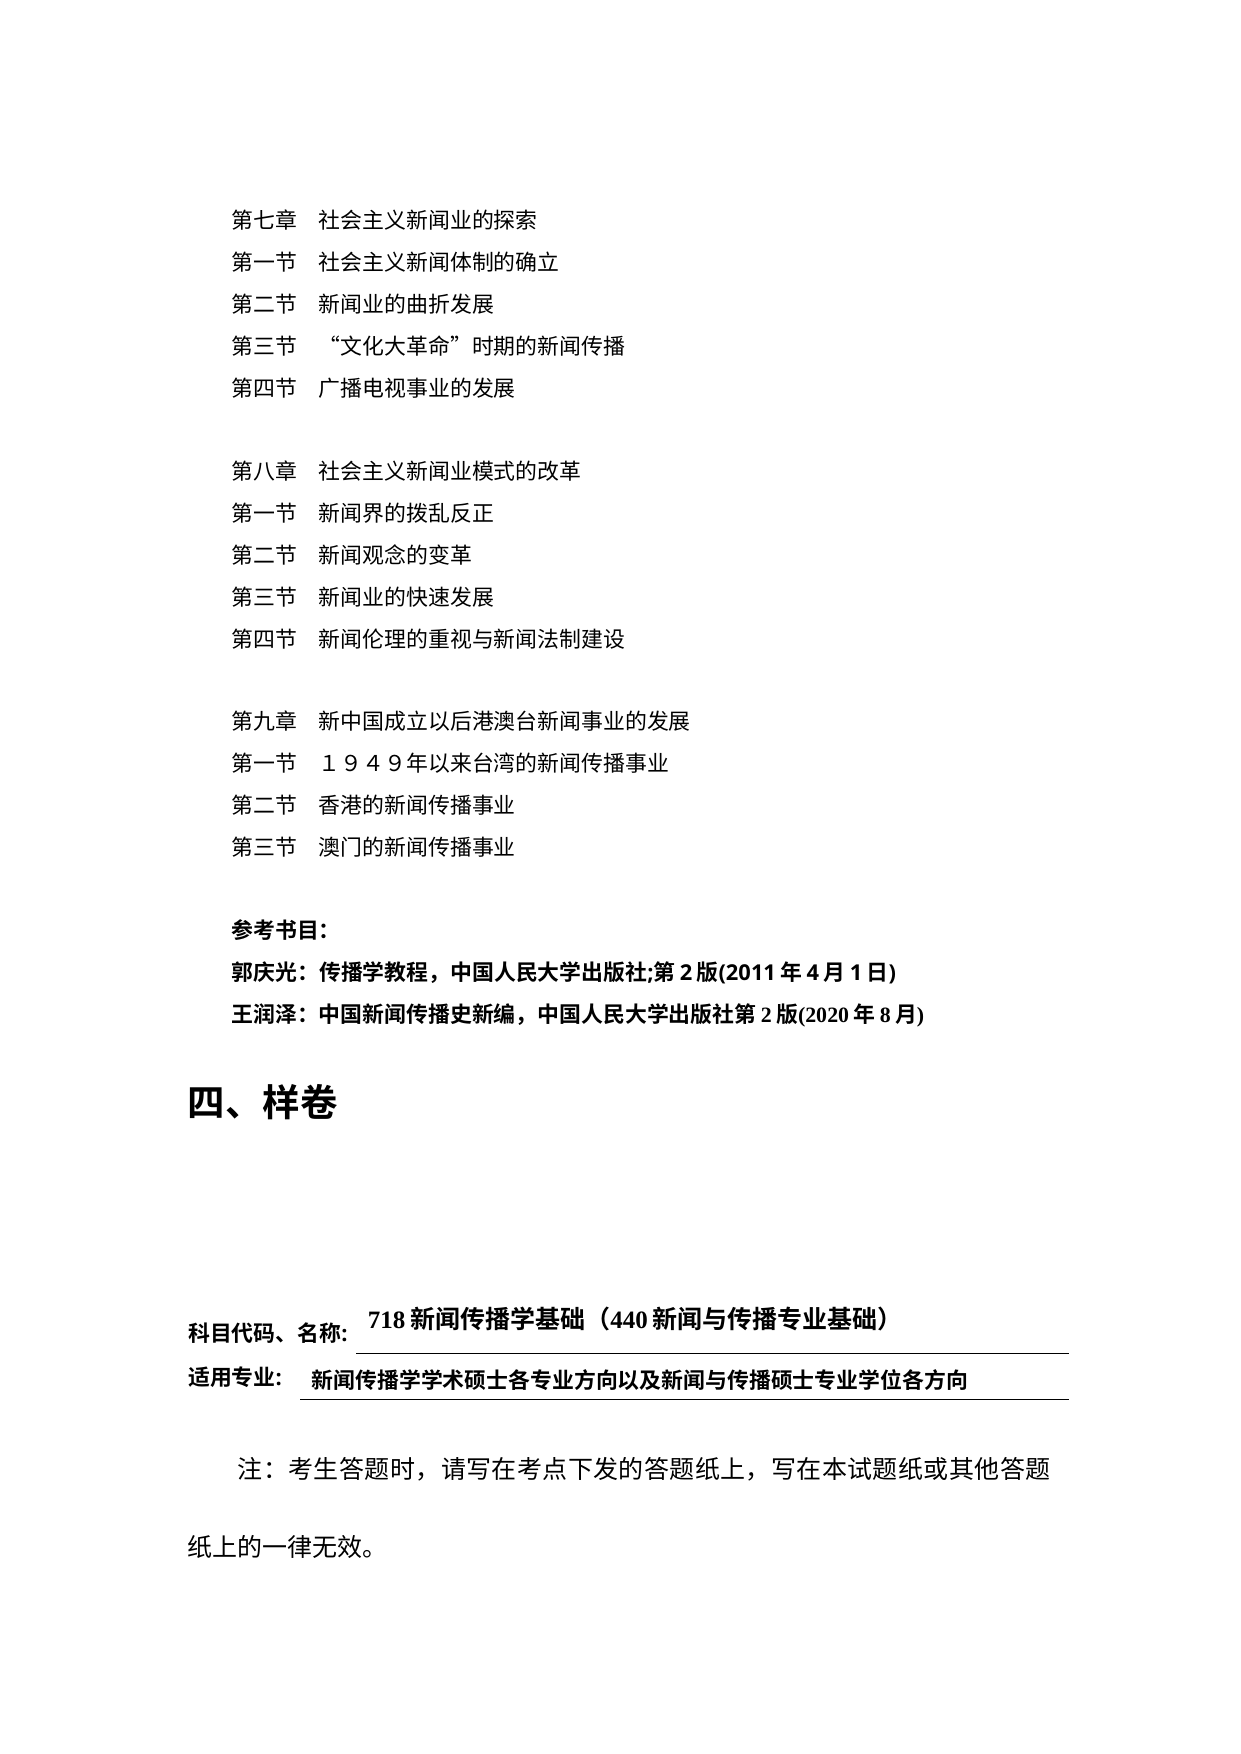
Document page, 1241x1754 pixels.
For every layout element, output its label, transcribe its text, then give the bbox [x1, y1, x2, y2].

text 参考书目： [231, 913, 1053, 945]
table_header 科目代码、名称: [188, 1277, 356, 1353]
text 第二节 新闻业的曲折发展 [231, 287, 1053, 319]
text 第三节 “文化大革命”时期的新闻传播 [231, 329, 1053, 361]
text 第四节 新闻伦理的重视与新闻法制建设 [231, 621, 1053, 654]
table_cell 适用专业: [188, 1353, 300, 1399]
text 第七章 社会主义新闻业的探索 [231, 203, 1053, 235]
text 第三节 新闻业的快速发展 [231, 579, 1053, 612]
list 郭庆光：传播学教程，中国人民大学出版社;第2版(2011年4月1日) [187, 954, 1053, 987]
list 注：考生答题时，请写在考点下发的答题纸上，写在本试题纸或其他答题纸上的一律无效。 [187, 1435, 1053, 1578]
table_header 718新闻传播学基础（440新闻与传播专业基础） [356, 1277, 1069, 1353]
table_cell 新闻传播学学术硕士各专业方向以及新闻与传播硕士专业学位各方向 [300, 1353, 1069, 1399]
text 四、样卷 [187, 1068, 1053, 1133]
text 第一节 新闻界的拨乱反正 [231, 495, 1053, 528]
text 王润泽：中国新闻传播史新编，中国人民大学出版社第2版(2020年8月) [231, 997, 1053, 1029]
text 第四节 广播电视事业的发展 [231, 371, 1053, 403]
text 第一节 １９４９年以来台湾的新闻传播事业 [231, 746, 1053, 778]
text 第二节 新闻观念的变革 [231, 537, 1053, 570]
text 第九章 新中国成立以后港澳台新闻事业的发展 [231, 704, 1053, 736]
text 第二节 香港的新闻传播事业 [231, 788, 1053, 820]
text 第八章 社会主义新闻业模式的改革 [231, 453, 1053, 486]
text 第三节 澳门的新闻传播事业 [231, 830, 1053, 862]
text 第一节 社会主义新闻体制的确立 [231, 245, 1053, 277]
